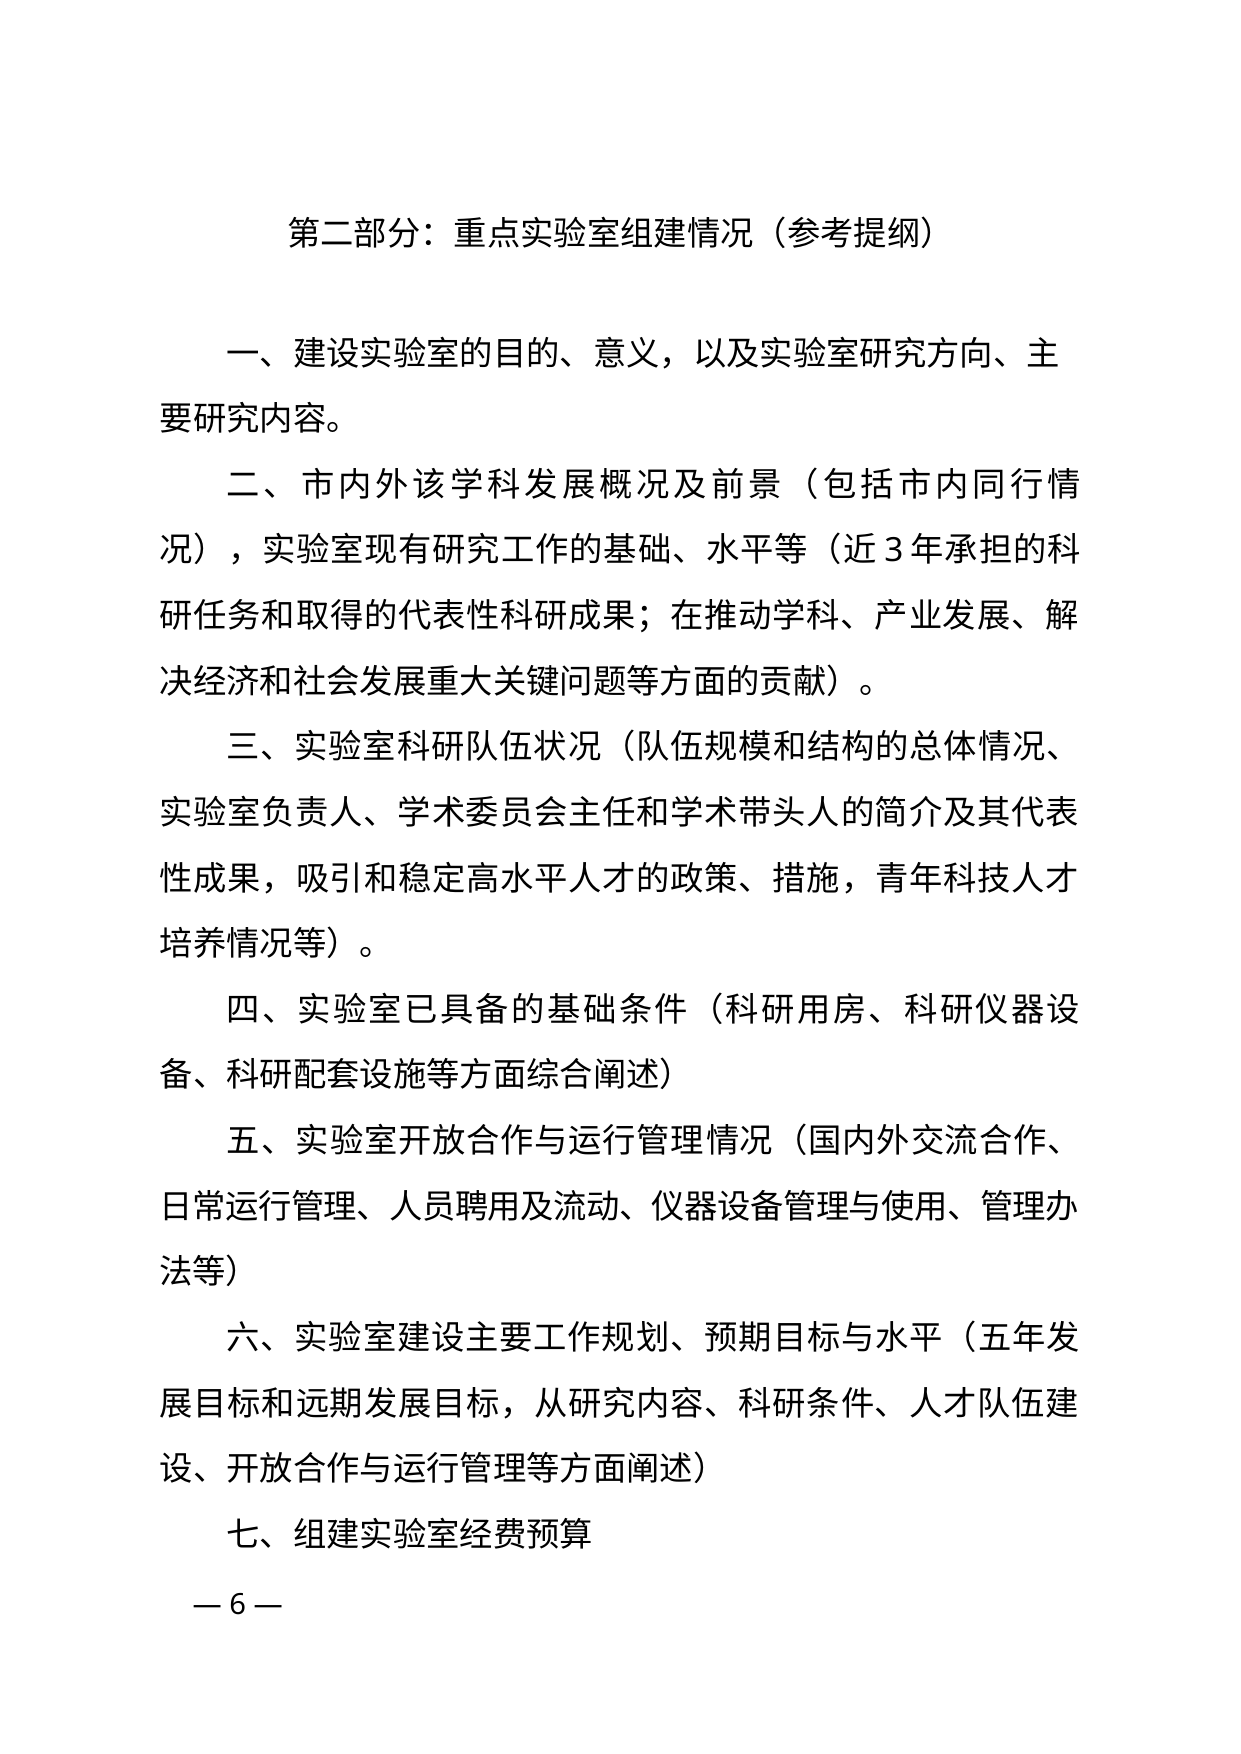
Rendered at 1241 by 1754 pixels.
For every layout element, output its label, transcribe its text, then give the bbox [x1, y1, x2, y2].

text 二、市内外该学科发展概况及前景（包括市内同行情况），实验室现有研究工作的基础、水平等（近3年承担的科研任务和取得的代表性科研成果；在推动学科、产业发展、解决经济和社会发展重大关键问题等方面的贡献）。 [159, 449, 1081, 711]
text 七、组建实验室经费预算 [159, 1499, 1081, 1564]
text 四、实验室已具备的基础条件（科研用房、科研仪器设备、科研配套设施等方面综合阐述） [159, 974, 1081, 1105]
text 一、建设实验室的目的、意义，以及实验室研究方向、主要研究内容。 [159, 318, 1081, 449]
text 六、实验室建设主要工作规划、预期目标与水平（五年发展目标和远期发展目标，从研究内容、科研条件、人才队伍建设、开放合作与运行管理等方面阐述） [159, 1302, 1081, 1499]
text 注：数据报告期：近3年的数据，并与编写提纲附件数据一致。第二部分：重点实验室组建情况（参考提纲） [159, 197, 1081, 257]
text 五、实验室开放合作与运行管理情况（国内外交流合作、日常运行管理、人员聘用及流动、仪器设备管理与使用、管理办法等） [159, 1105, 1081, 1302]
text 三、实验室科研队伍状况（队伍规模和结构的总体情况、实验室负责人、学术委员会主任和学术带头人的简介及其代表性成果，吸引和稳定高水平人才的政策、措施，青年科技人才培养情况等）。 [159, 711, 1081, 974]
